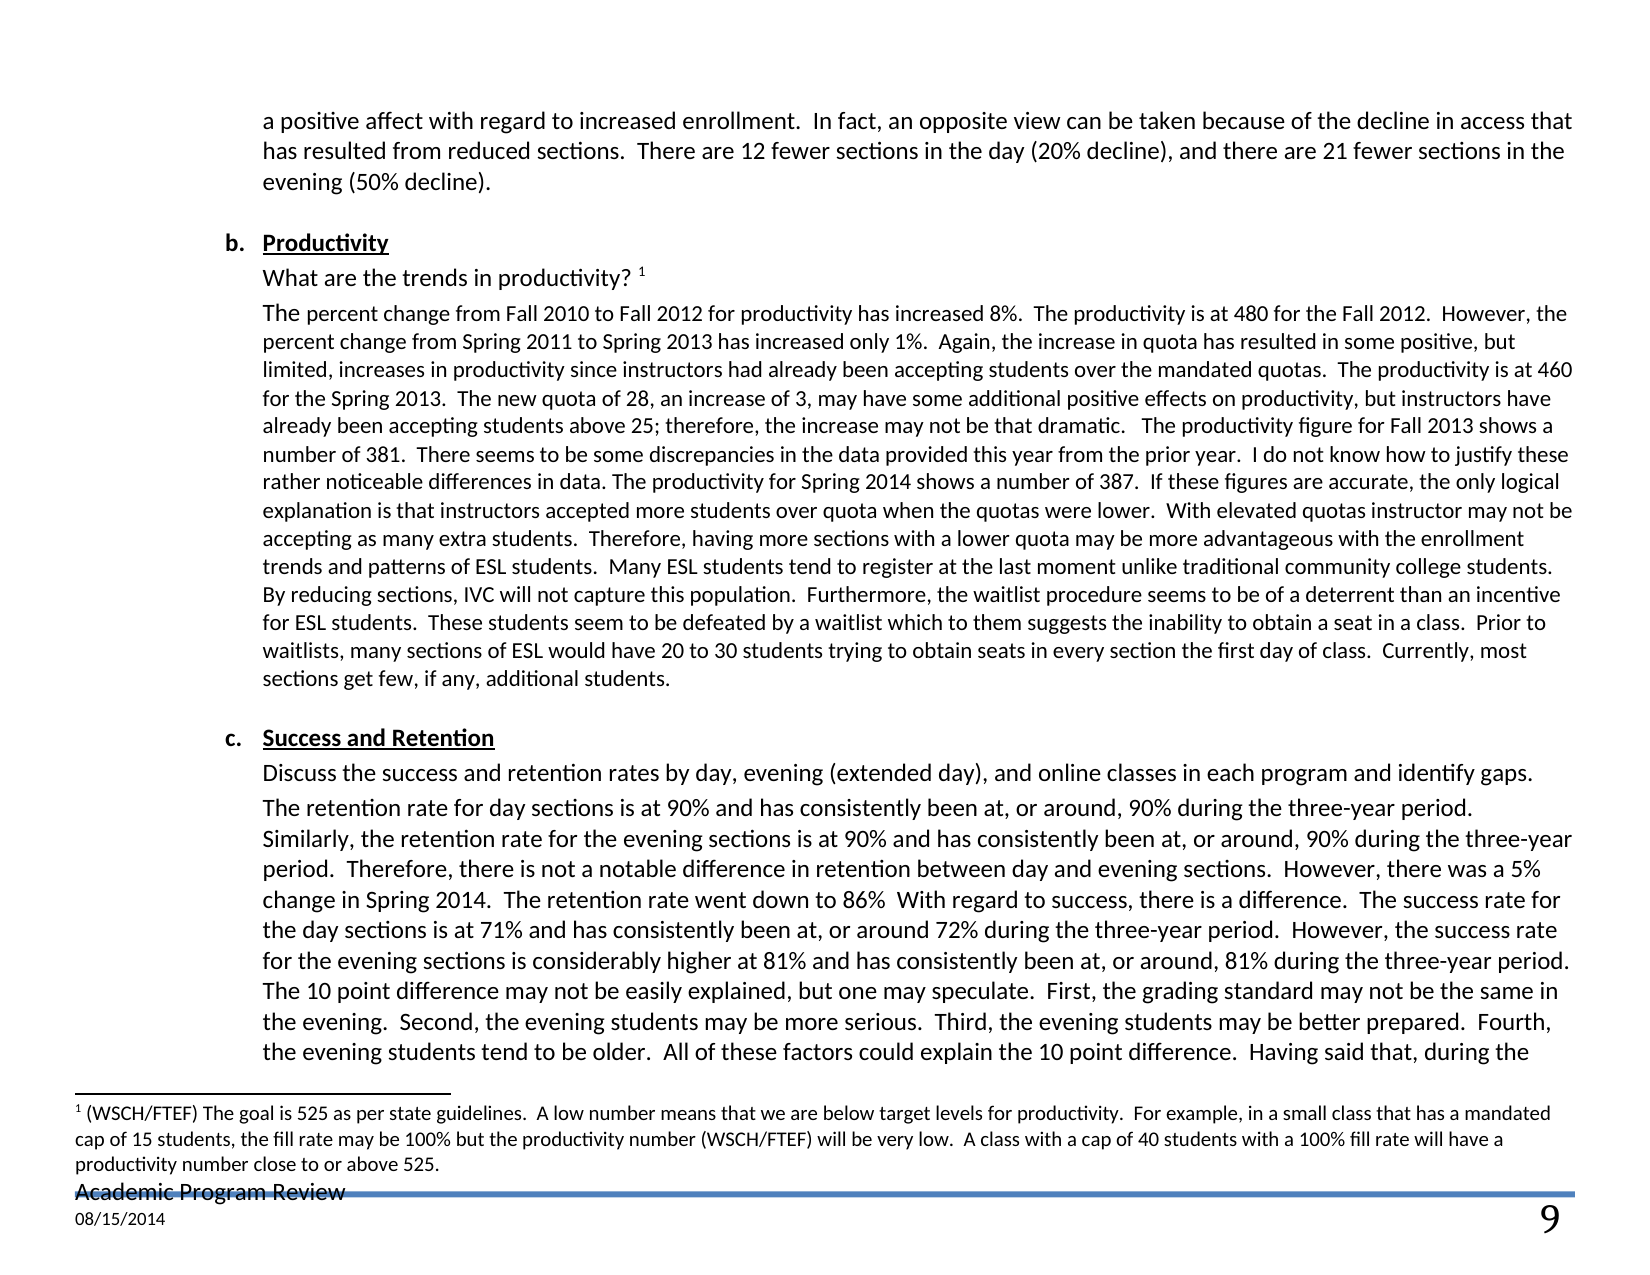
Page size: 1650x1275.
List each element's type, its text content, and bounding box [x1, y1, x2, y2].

list What are the trends in productivity? [262, 262, 1575, 293]
list The percent change from Fall 2010 to Fall 2012 for productivity has increased 8%. The productivity is at 480 for the Fall 2012. However, the percent change from Spring 2011 to Spring 2013 has increased only 1%. Again, the increase in quota has resulted in some positive, but limited, increases in productivity since instructors had already been accepting students over the mandated quotas. The productivity is at 460 for the Spring 2013. The new quota of 28, an increase of 3, may have some additional positive effects on productivity, but instructors have already been accepting students above 25; therefore, the increase may not be that dramatic. The productivity figure for Fall 2013 shows a number of 381. There seems to be some discrepancies in the data provided this year from the prior year. I do not know how to justify these rather noticeable differences in data. The productivity for Spring 2014 shows a number of 387. If these figures are accurate, the only logical explanation is that instructors accepted more students over quota when the quotas were lower. With elevated quotas instructor may not be accepting as many extra students. Therefore, having more sections with a lower quota may be more advantageous with the enrollment trends and patterns of ESL students. Many ESL students tend to register at the last moment unlike traditional community college students. By reducing sections, IVC will not capture this population. Furthermore, the waitlist procedure seems to be of a deterrent than an incentive for ESL students. These students seem to be defeated by a waitlist which to them suggests the inability to obtain a seat in a class. Prior to waitlists, many sections of ESL would have 20 to 30 students trying to obtain seats in every section the first day of class. Currently, most sections get few, if any, additional students. [262, 297, 1575, 692]
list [262, 105, 1575, 197]
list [262, 792, 1575, 1067]
list Success and Retention [225, 722, 1575, 753]
list Discuss the success and retention rates by day, evening (extended day), and online classes in each program and identify gaps. [262, 757, 1575, 788]
list Productivity [225, 227, 1575, 258]
